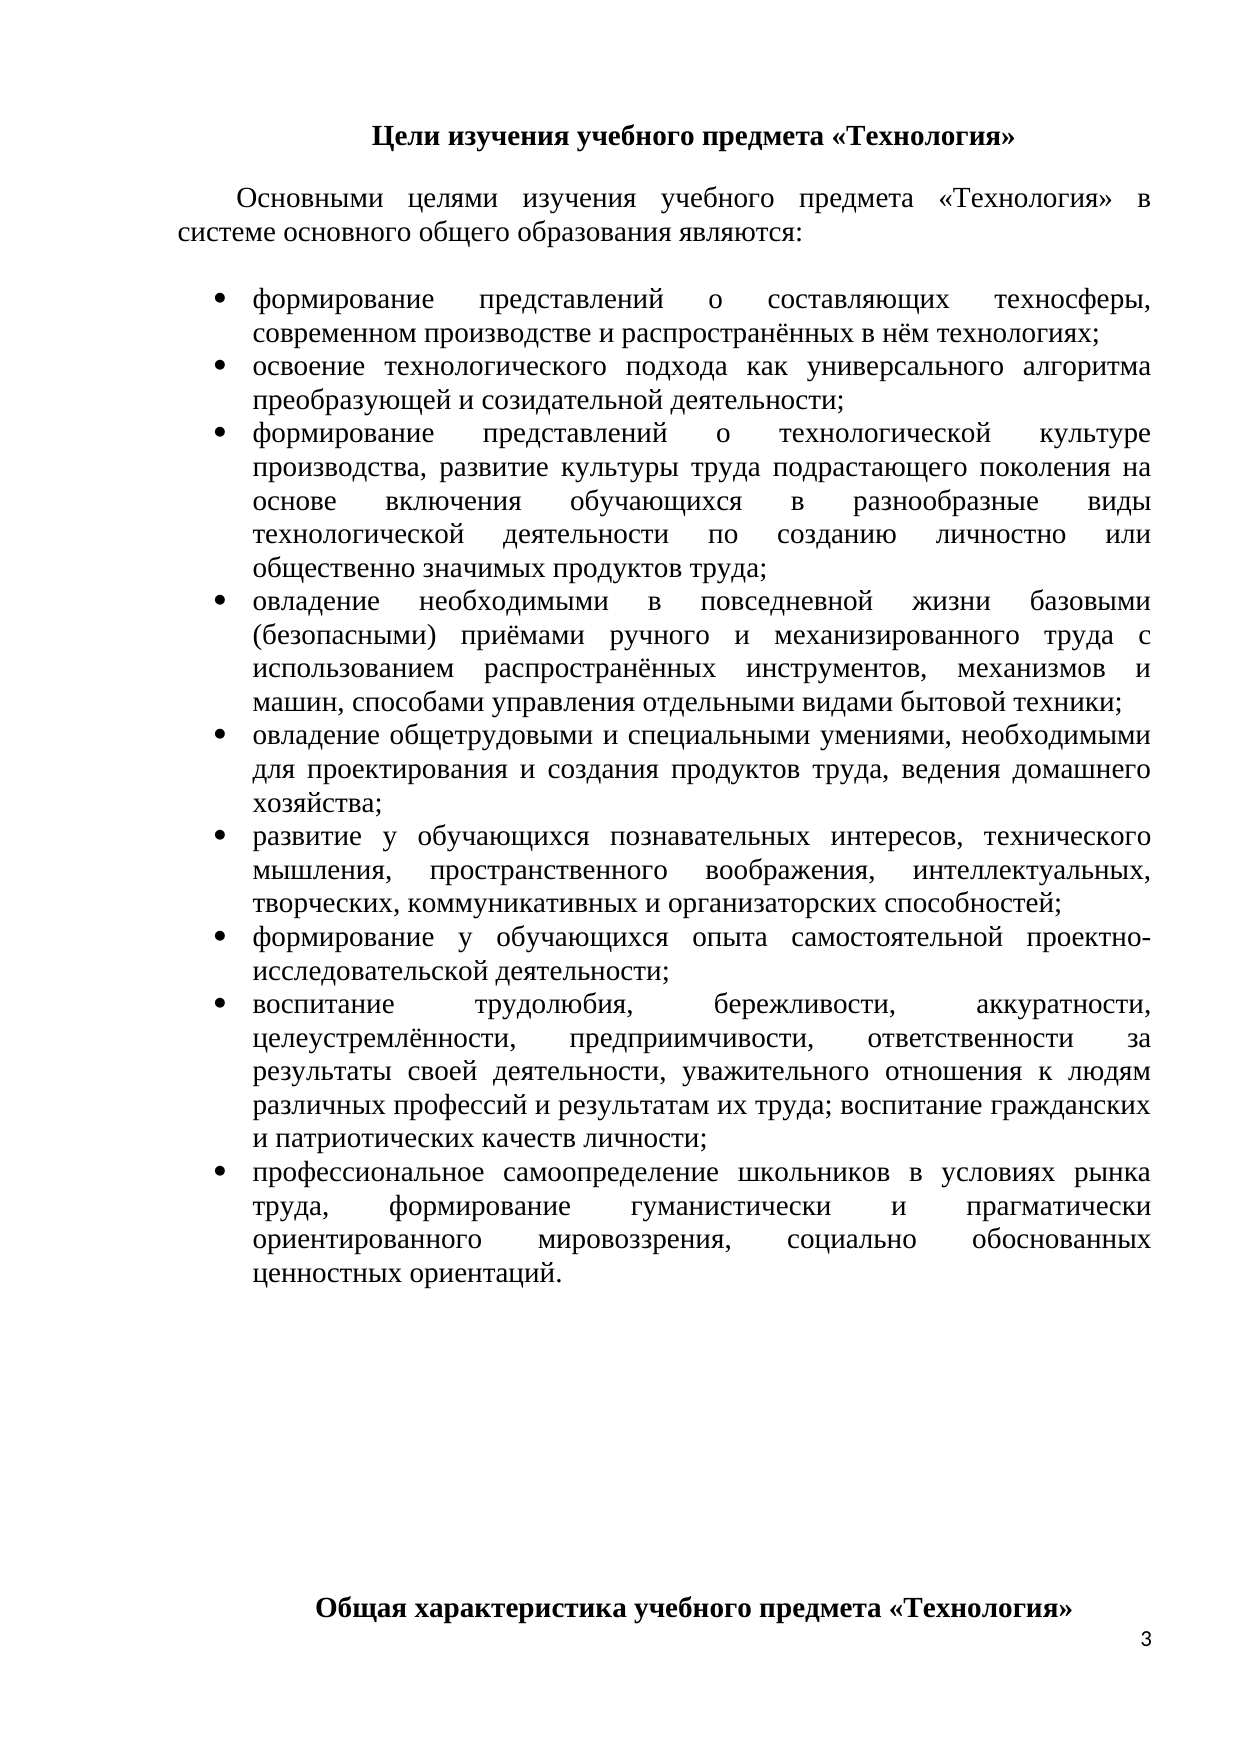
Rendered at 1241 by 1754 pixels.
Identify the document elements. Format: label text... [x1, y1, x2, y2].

text Цели изучения учебного предмета «Технология» [177, 118, 1152, 180]
list развитие у обучающихся познавательных интересов, технического мышления, пространственного воображения, интеллектуальных, творческих, коммуникативных и организаторских способностей; [215, 818, 1152, 919]
text Основными целями изучения учебного предмета «Технология» в системе основного общего образования являются: [177, 180, 1152, 247]
list профессиональное самоопределение школьников в условиях рынка труда, формирование гуманистически и прагматически ориентированного мировоззрения, социально обоснованных ценностных ориентаций. [215, 1154, 1152, 1288]
text Общая характеристика учебного предмета «Технология» [177, 1590, 1152, 1624]
list воспитание трудолюбия, бережливости, аккуратности, целеустремлённости, предприимчивости, ответственности за результаты своей деятельности, уважительного отношения к людям различных профессий и результатам их труда; воспитание гражданских и патриотических качеств личности; [215, 986, 1152, 1154]
list формирование у обучающихся опыта самостоятельной проектно-исследовательской деятельности; [215, 919, 1152, 986]
list овладение общетрудовыми и специальными умениями, необходимыми для проектирования и создания продуктов труда, ведения домашнего хозяйства; [215, 717, 1152, 818]
list освоение технологического подхода как универсального алгоритма преобразующей и созидательной деятельности; [215, 348, 1152, 415]
list формирование представлений о технологической культуре производства, развитие культуры труда подрастающего поколения на основе включения обучающихся в разнообразные виды технологической деятельности по созданию личностно или общественно значимых продуктов труда; [215, 415, 1152, 583]
list формирование представлений о составляющих техносферы, современном производстве и распространённых в нём технологиях; [215, 281, 1152, 348]
list овладение необходимыми в повседневной жизни базовыми (безопасными) приёмами ручного и механизированного труда с использованием распространённых инструментов, механизмов и машин, способами управления отдельными видами бытовой техники; [215, 583, 1152, 717]
